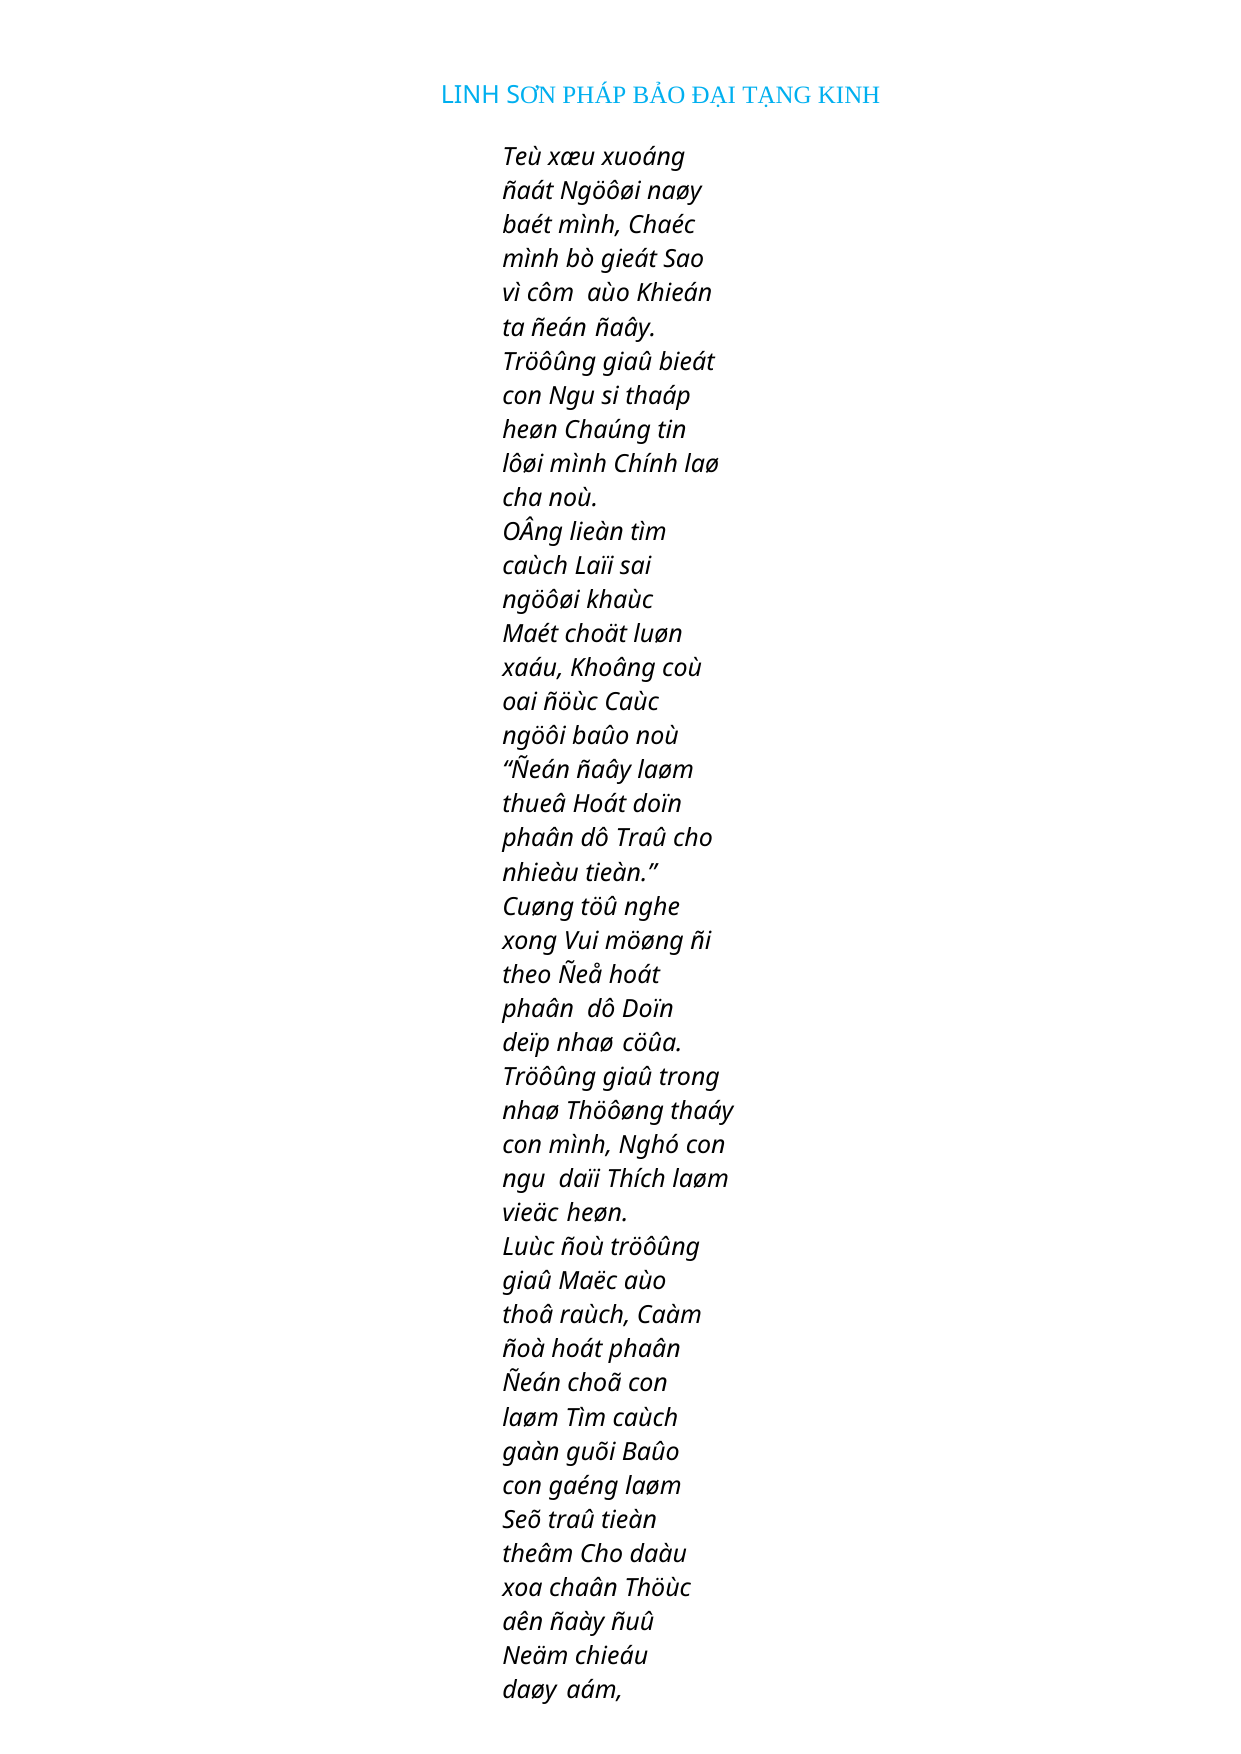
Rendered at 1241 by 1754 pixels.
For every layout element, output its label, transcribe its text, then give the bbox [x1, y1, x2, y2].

text OÂng lieàn tìm caùch Laïi sai ngöôøi khaùc Maét choät luøn xaáu, Khoâng coù oai ñöùc Caùc ngöôi baûo noù “Ñeán ñaây laøm thueâ Hoát doïn phaân dô Traû cho nhieàu tieàn.” Cuøng töû nghe xong Vui möøng ñi theo Ñeå hoát phaân dô Doïn deïp nhaø cöûa. [502, 513, 713, 1058]
text Tröôûng giaû trong nhaø Thöôøng thaáy con mình, Nghó con ngu daïi Thích laøm vieäc heøn. [502, 1058, 741, 1229]
text Teù xæu xuoáng ñaát Ngöôøi naøy baét mình, Chaéc mình bò gieát Sao vì côm aùo Khieán ta ñeán ñaây. [502, 139, 714, 343]
text Luùc ñoù tröôûng giaû Maëc aùo thoâ raùch, Caàm ñoà hoát phaân Ñeán choã con laøm Tìm caùch gaàn guõi Baûo con gaéng laøm Seõ traû tieàn theâm Cho daàu xoa chaân Thöùc aên ñaày ñuû Neäm chieáu daøy aám, [502, 1229, 704, 1706]
text Tröôûng giaû bieát con Ngu si thaáp heøn Chaúng tin lôøi mình Chính laø cha noù. [502, 343, 723, 513]
